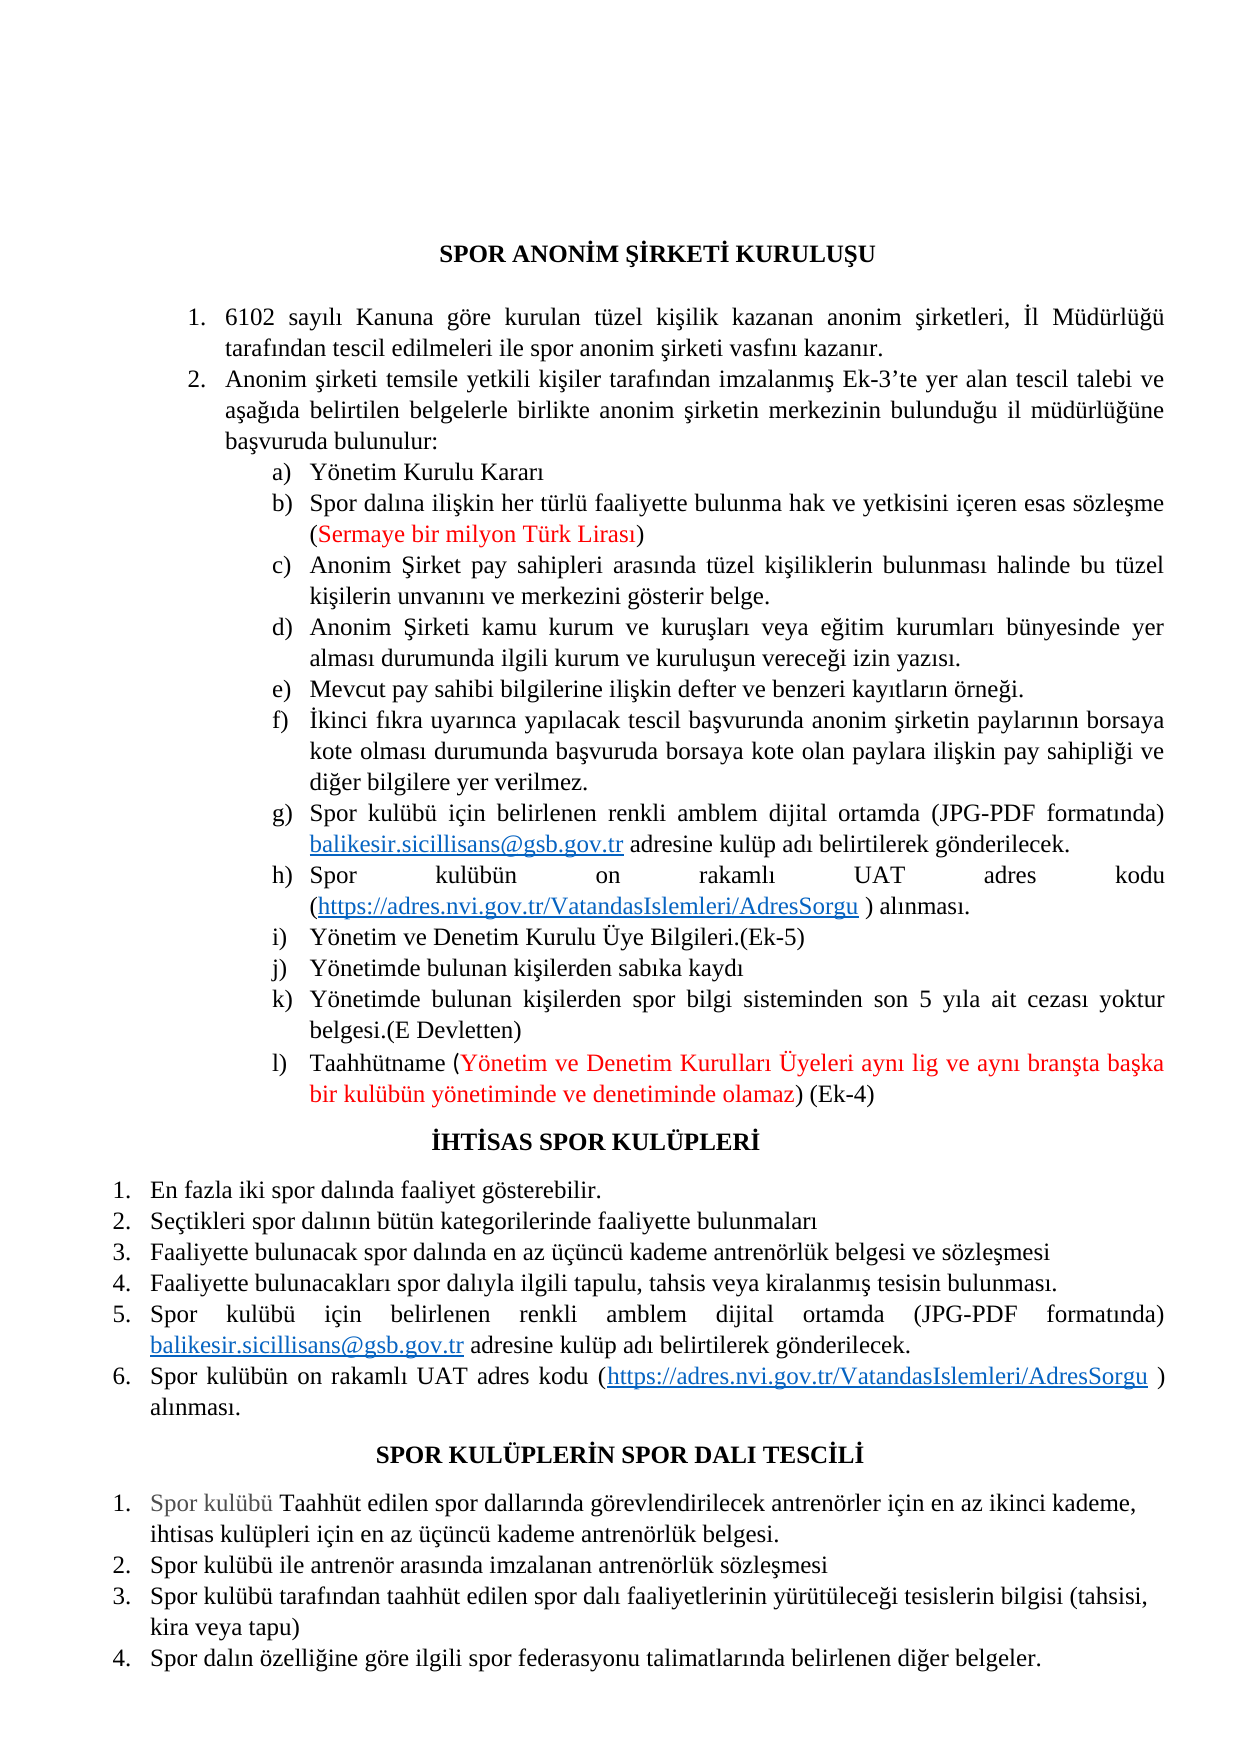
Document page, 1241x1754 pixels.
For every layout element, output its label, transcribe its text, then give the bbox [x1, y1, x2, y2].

list Spor kulübü tarafından taahhüt edilen spor dalı faaliyetlerinin yürütüleceği tesislerin bilgisi (tahsisi, kira veya tapu) [112, 1581, 1165, 1641]
text SPOR KULÜPLERİN SPOR DALI TESCİLİ [75, 1440, 1165, 1469]
list SPOR ANONİM ŞİRKETİ KURULUŞU [150, 239, 1165, 268]
list Spor kulübü için belirlenen renkli amblem dijital ortamda (JPG-PDF formatında) balikesir.sicillisans@gsb.gov.tr adresine kulüp adı belirtilerek gönderilecek. [112, 1299, 1165, 1359]
list Yönetim ve Denetim Kurulu Üye Bilgileri.(Ek-5) [272, 922, 1165, 951]
list Anonim şirketi temsile yetkili kişiler tarafından imzalanmış Ek-3’te yer alan tescil talebi ve aşağıda belirtilen belgelerle birlikte anonim şirketin merkezinin bulunduğu il müdürlüğüne başvuruda bulunulur: [187, 364, 1165, 454]
list Yönetim Kurulu Kararı [272, 457, 1165, 486]
list Spor kulübü Taahhüt edilen spor dallarında görevlendirilecek antrenörler için en az ikinci kademe, ihtisas kulüpleri için en az üçüncü kademe antrenörlük belgesi. [112, 1488, 1165, 1547]
list Anonim Şirketi kamu kurum ve kuruşları veya eğitim kurumları bünyesinde yer alması durumunda ilgili kurum ve kuruluşun vereceği izin yazısı. [272, 612, 1165, 672]
text İHTİSAS SPOR KULÜPLERİ [75, 1127, 1165, 1156]
list İkinci fıkra uyarınca yapılacak tescil başvurunda anonim şirketin paylarının borsaya kote olması durumunda başvuruda borsaya kote olan paylara ilişkin pay sahipliği ve diğer bilgilere yer verilmez. [272, 705, 1165, 796]
list Yönetimde bulunan kişilerden spor bilgi sisteminden son 5 yıla ait cezası yoktur belgesi.(E Devletten) [272, 984, 1165, 1044]
list Spor dalına ilişkin her türlü faaliyette bulunma hak ve yetkisini içeren esas sözleşme (Sermaye bir milyon Türk Lirası) [272, 488, 1165, 548]
list Faaliyette bulunacakları spor dalıyla ilgili tapulu, tahsis veya kiralanmış tesisin bulunması. [112, 1268, 1165, 1297]
list Spor dalın özelliğine göre ilgili spor federasyonu talimatlarında belirlenen diğer belgeler. [112, 1643, 1165, 1672]
list Spor kulübün on rakamlı UAT adres kodu (https://adres.nvi.gov.tr/VatandasIslemleri/AdresSorgu ) alınması. [112, 1361, 1165, 1421]
list 6102 sayılı Kanuna göre kurulan tüzel kişilik kazanan anonim şirketleri, İl Müdürlüğü tarafından tescil edilmeleri ile spor anonim şirketi vasfını kazanır. [187, 302, 1165, 361]
list Seçtikleri spor dalının bütün kategorilerinde faaliyette bulunmaları [112, 1206, 1165, 1235]
list Mevcut pay sahibi bilgilerine ilişkin defter ve benzeri kayıtların örneği. [272, 674, 1165, 703]
list Spor kulübü ile antrenör arasında imzalanan antrenörlük sözleşmesi [112, 1550, 1165, 1578]
list Spor kulübü için belirlenen renkli amblem dijital ortamda (JPG-PDF formatında) balikesir.sicillisans@gsb.gov.tr adresine kulüp adı belirtilerek gönderilecek. [272, 798, 1165, 858]
list Taahhütname (Yönetim ve Denetim Kurulları Üyeleri aynı lig ve aynı branşta başka bir kulübün yönetiminde ve denetiminde olamaz) (Ek-4) [272, 1047, 1165, 1108]
list Spor kulübün on rakamlı UAT adres kodu (https://adres.nvi.gov.tr/VatandasIslemleri/AdresSorgu ) alınması. [272, 860, 1165, 920]
list En fazla iki spor dalında faaliyet gösterebilir. [112, 1175, 1165, 1204]
list Anonim Şirket pay sahipleri arasında tüzel kişiliklerin bulunması halinde bu tüzel kişilerin unvanını ve merkezini gösterir belge. [272, 550, 1165, 610]
list Faaliyette bulunacak spor dalında en az üçüncü kademe antrenörlük belgesi ve sözleşmesi [112, 1237, 1165, 1266]
list Yönetimde bulunan kişilerden sabıka kaydı [272, 953, 1165, 982]
